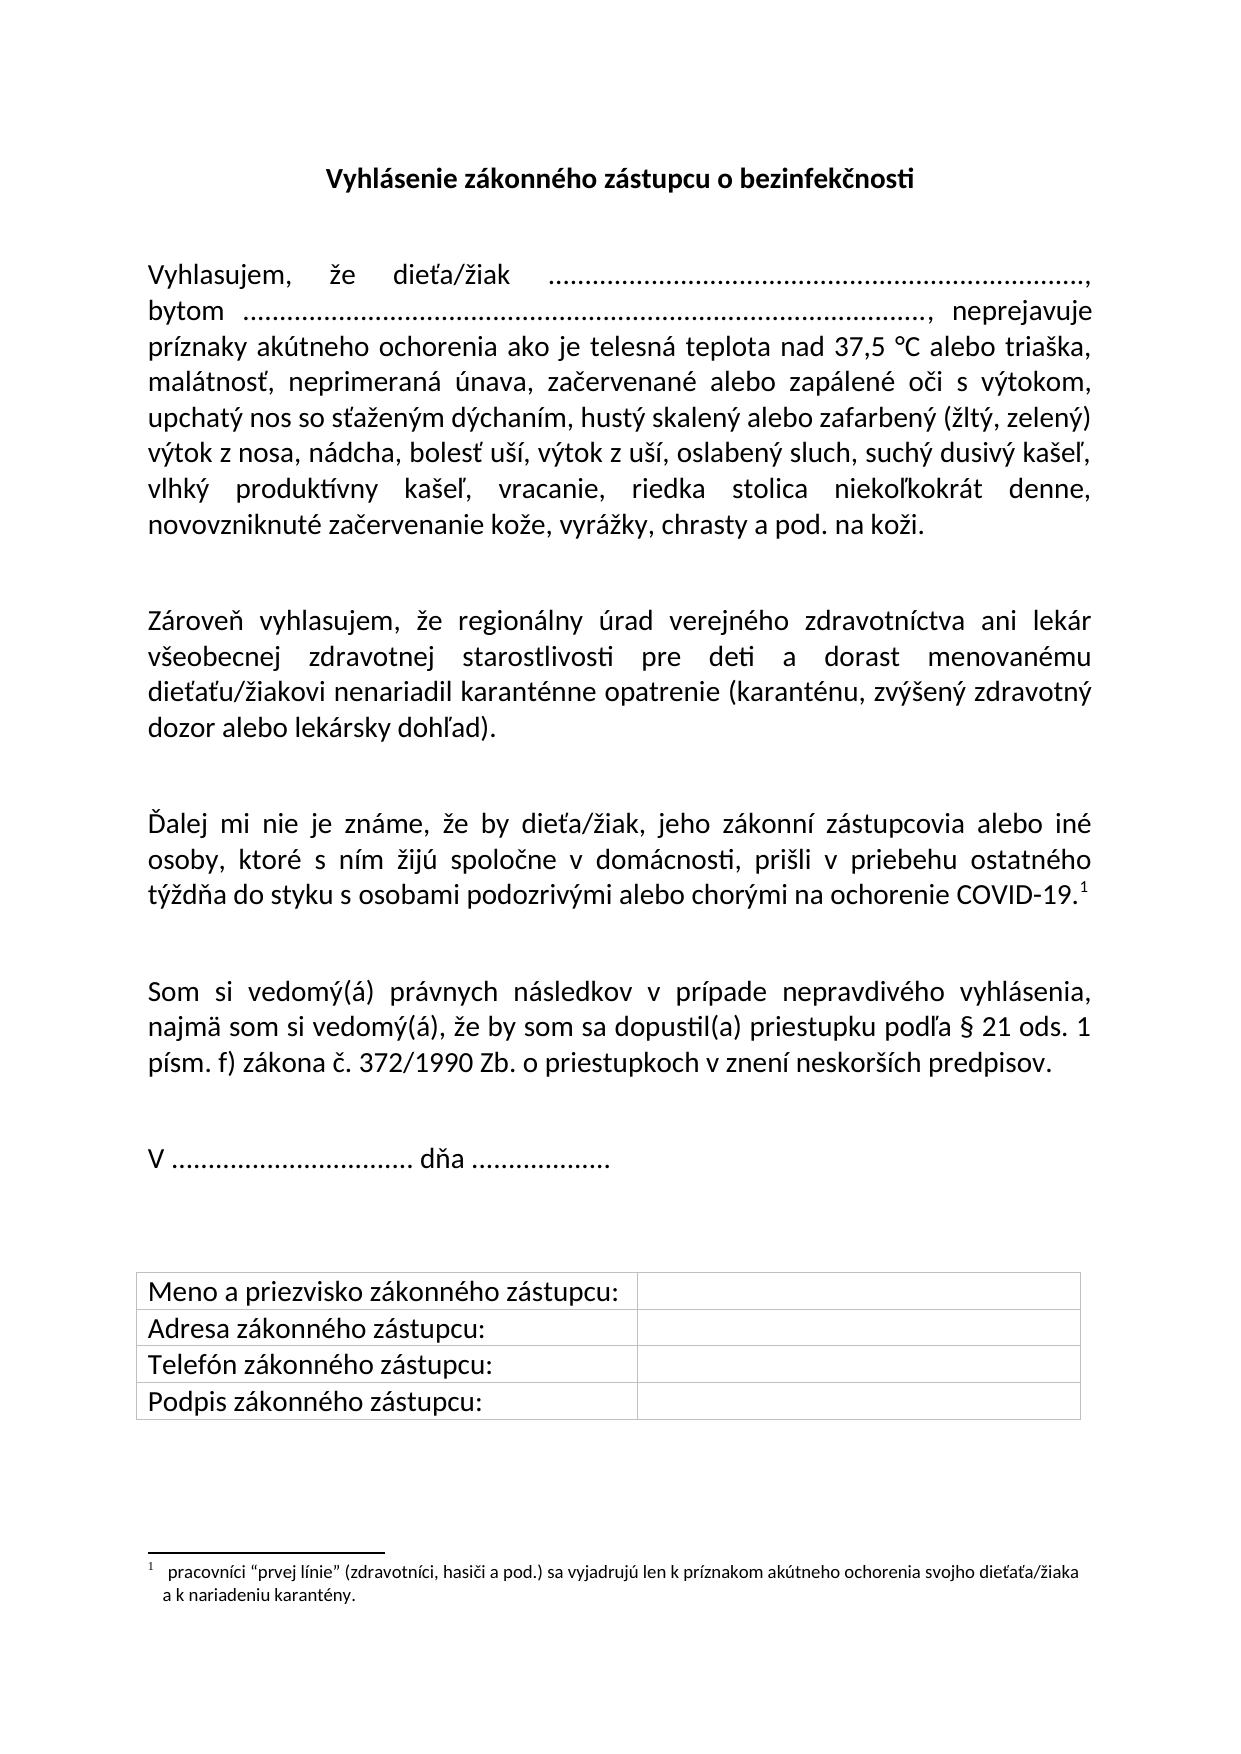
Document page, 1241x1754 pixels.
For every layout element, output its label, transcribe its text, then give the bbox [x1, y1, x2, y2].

table_cell Adresa zákonného zástupcu: [137, 1310, 637, 1345]
text Zároveň vyhlasujem, že regionálny úrad verejného zdravotníctva ani lekár všeobecnej zdravotnej starostlivosti pre deti a dorast menovanému dieťaťu/žiakovi nenariadil karanténne opatrenie (karanténu, zvýšený zdravotný dozor alebo lekársky dohľad). [148, 602, 1093, 744]
table_cell [638, 1310, 1080, 1345]
table_header [638, 1273, 1080, 1309]
table_cell Telefón zákonného zástupcu: [137, 1346, 637, 1382]
text Vyhlásenie zákonného zástupcu o bezinfekčnosti [148, 160, 1093, 196]
table_cell [638, 1383, 1080, 1419]
table_cell [638, 1346, 1080, 1382]
text Vyhlasujem, že dieťa/žiak ........................................................................., bytom ............................................................................................., neprejavuje príznaky akútneho ochorenia ako je telesná teplota nad 37,5 °C alebo triaška, malátnosť, neprimeraná únava, začervenané alebo zapálené oči s výtokom, upchatý nos so sťaženým dýchaním, hustý skalený alebo zafarbený (žltý, zelený) výtok z nosa, nádcha, bolesť uší, výtok z uší, oslabený sluch, suchý dusivý kašeľ, vlhký produktívny kašeľ, vracanie, riedka stolica niekoľkokrát denne, novovzniknuté začervenanie kože, vyrážky, chrasty a pod. na koži. [148, 256, 1093, 541]
table_cell Podpis zákonného zástupcu: [137, 1383, 637, 1419]
text V ................................. dňa ................... [148, 1140, 1093, 1176]
text Som si vedomý(á) právnych následkov v prípade nepravdivého vyhlásenia, najmä som si vedomý(á), že by som sa dopustil(a) priestupku podľa § 21 ods. 1 písm. f) zákona č. 372/1990 Zb. o priestupkoch v znení neskorších predpisov. [148, 973, 1093, 1079]
table_header Meno a priezvisko zákonného zástupcu: [137, 1273, 637, 1309]
text Ďalej mi nie je známe, že by dieťa/žiak, jeho zákonní zástupcovia alebo iné osoby, ktoré s ním žijú spoločne v domácnosti, prišli v priebehu ostatného týždňa do styku s osobami podozrivými alebo chorými na ochorenie COVID-19. [148, 805, 1093, 912]
